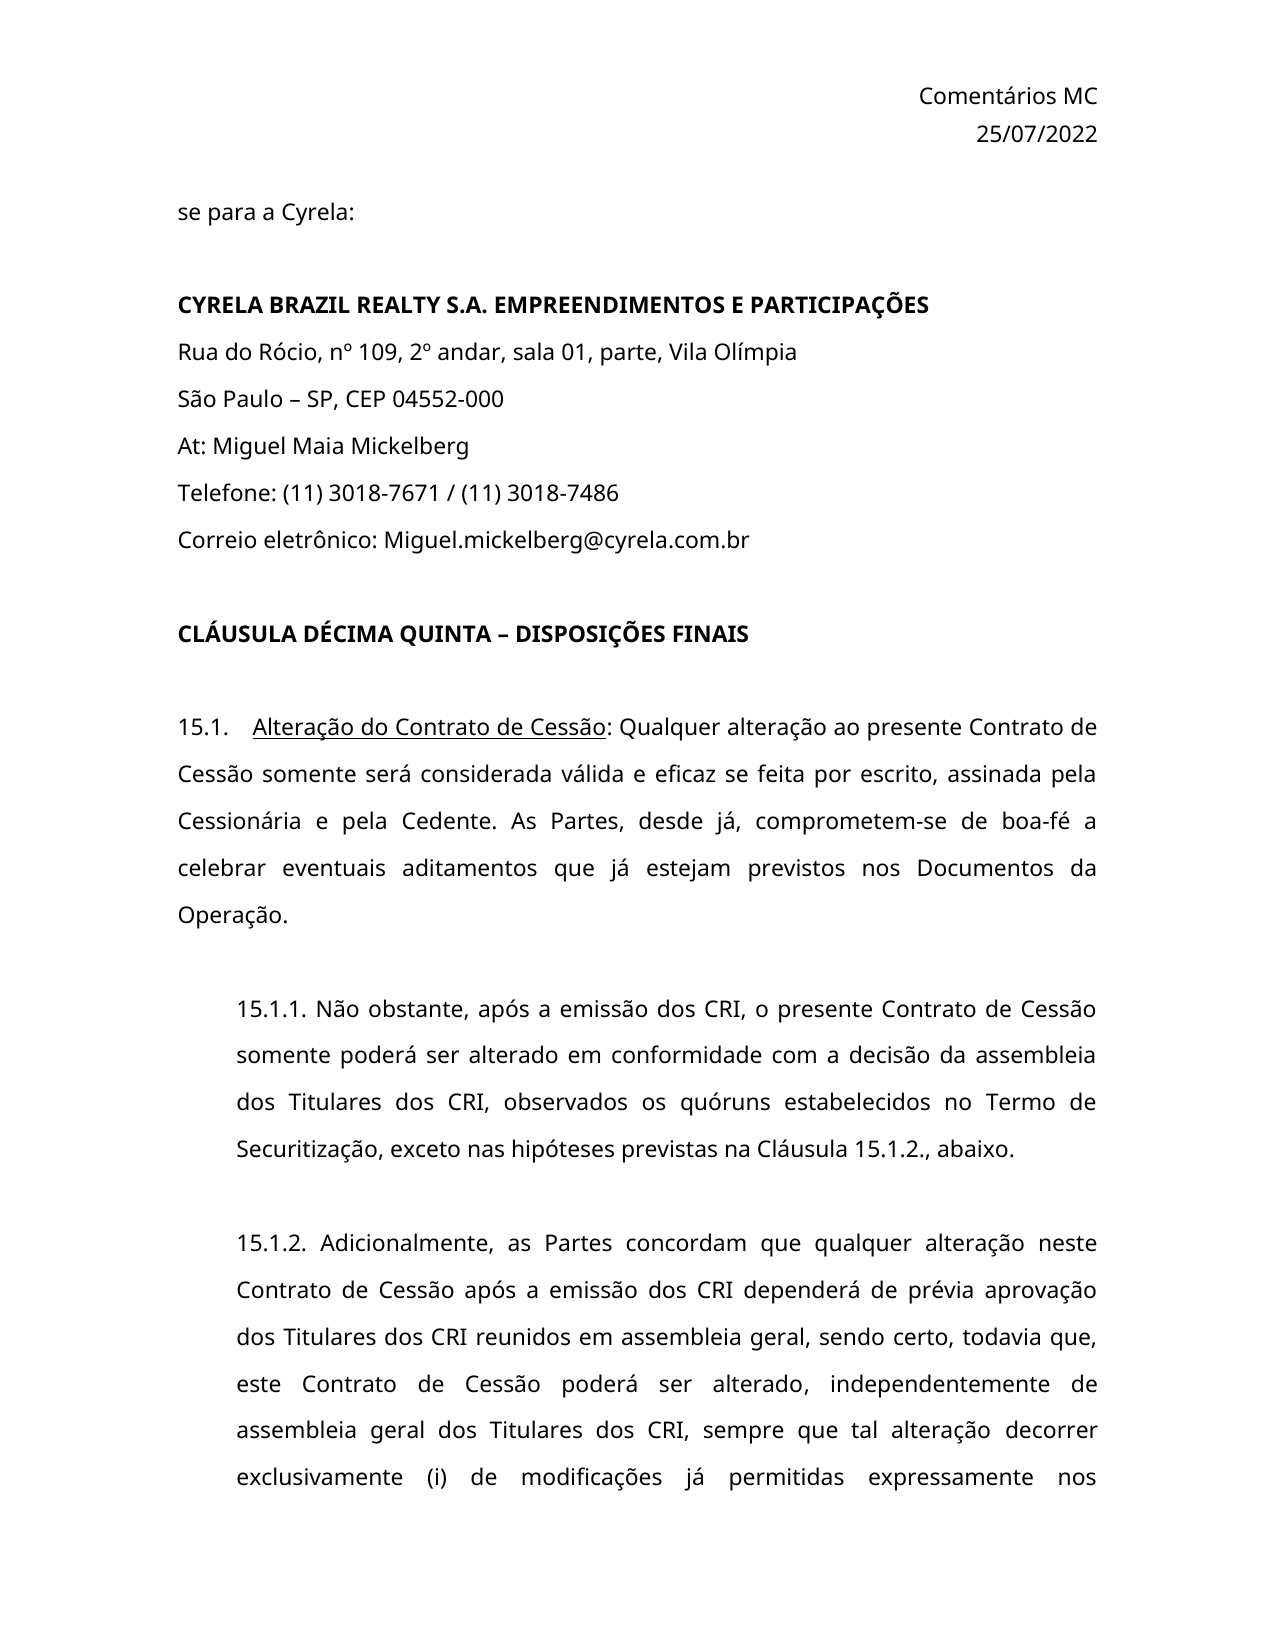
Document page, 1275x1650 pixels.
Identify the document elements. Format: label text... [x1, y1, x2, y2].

text CYRELA BRAZIL REALTY S.A. EMPREENDIMENTOS E PARTICIPAÇÕES [177, 289, 1098, 321]
text São Paulo – SP, CEP 04552-000 [177, 383, 1098, 414]
text Correio eletrônico: Miguel.mickelberg@cyrela.com.br [177, 524, 1098, 555]
text CLÁUSULA DÉCIMA QUINTA – DISPOSIÇÕES FINAIS [177, 618, 1098, 649]
text Telefone: (11) 3018-7671 / (11) 3018-7486 [177, 477, 1098, 508]
text se para a Cyrela: [177, 196, 1098, 227]
text 15.1.1. Não obstante, após a emissão dos CRI, o presente Contrato de Cessão somente poderá ser alterado em conformidade com a decisão da assembleia dos Titulares dos CRI, observados os quóruns estabelecidos no Termo de Securitização, exceto nas hipóteses previstas na Cláusula 15.1.2., abaixo. [236, 993, 1098, 1164]
text At: Miguel Maia Mickelberg [177, 430, 1098, 461]
text 15.1. Alteração do Contrato de Cessão: Qualquer alteração ao presente Contrato de Cessão somente será considerada válida e eficaz se feita por escrito, assinada pela Cessionária e pela Cedente. As Partes, desde já, comprometem-se de boa-fé a celebrar eventuais aditamentos que já estejam previstos nos Documentos da Operação. [177, 711, 1098, 930]
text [236, 1227, 1098, 1493]
text Rua do Rócio, nº 109, 2º andar, sala 01, parte, Vila Olímpia [177, 336, 1098, 368]
